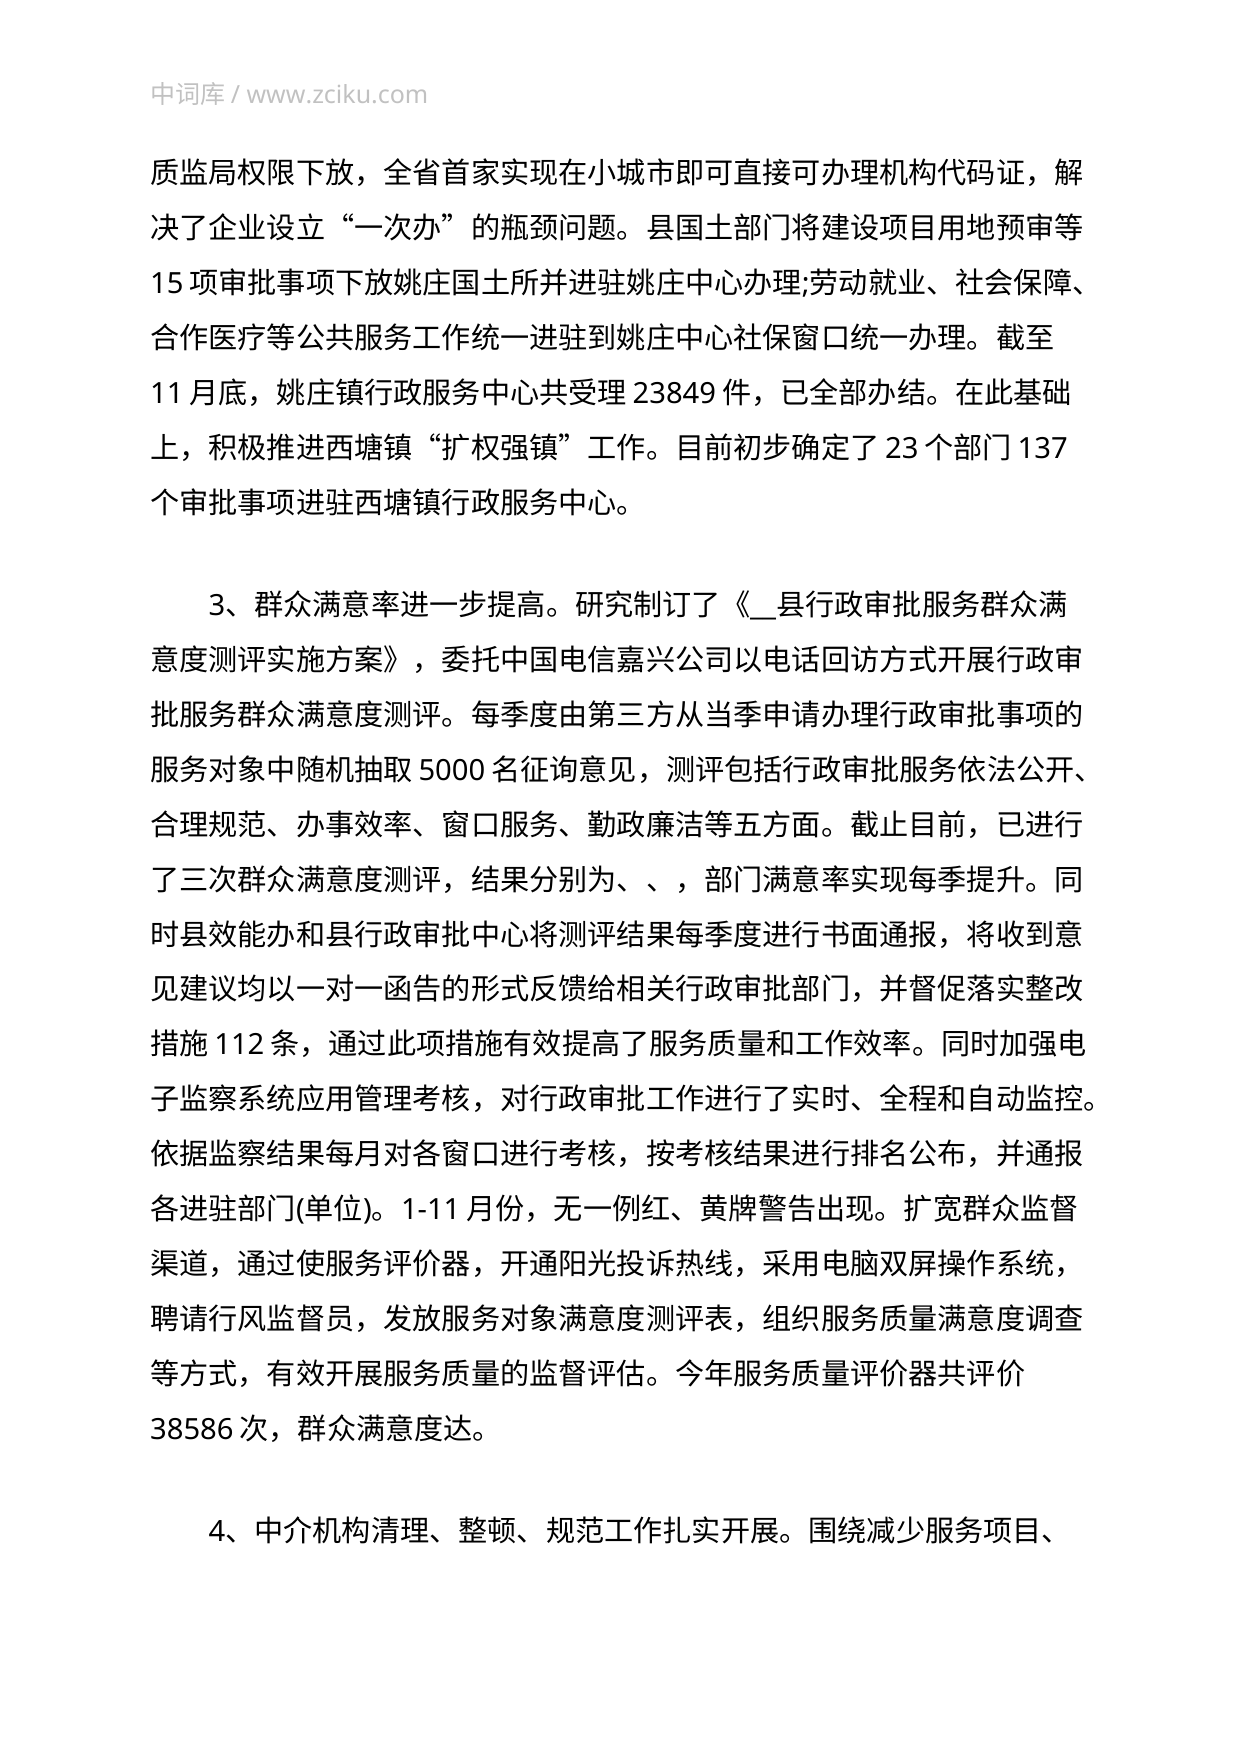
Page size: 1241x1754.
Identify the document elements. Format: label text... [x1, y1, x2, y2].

text 3、群众满意率进一步提高。研究制订了《__县行政审批服务群众满意度测评实施方案》，委托中国电信嘉兴公司以电话回访方式开展行政审批服务群众满意度测评。每季度由第三方从当季申请办理行政审批事项的服务对象中随机抽取5000名征询意见，测评包括行政审批服务依法公开、合理规范、办事效率、窗口服务、勤政廉洁等五方面。截止目前，已进行了三次群众满意度测评，结果分别为、、，部门满意率实现每季提升。同时县效能办和县行政审批中心将测评结果每季度进行书面通报，将收到意见建议均以一对一函告的形式反馈给相关行政审批部门，并督促落实整改措施112条，通过此项措施有效提高了服务质量和工作效率。同时加强电子监察系统应用管理考核，对行政审批工作进行了实时、全程和自动监控。依据监察结果每月对各窗口进行考核，按考核结果进行排名公布，并通报各进驻部门(单位)。1-11月份，无一例红、黄牌警告出现。扩宽群众监督渠道，通过使服务评价器，开通阳光投诉热线，采用电脑双屏操作系统，聘请行风监督员，发放服务对象满意度测评表，组织服务质量满意度调查等方式，有效开展服务质量的监督评估。今年服务质量评价器共评价38586次，群众满意度达。 [150, 581, 1090, 1448]
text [150, 150, 1090, 522]
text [150, 1507, 1090, 1550]
